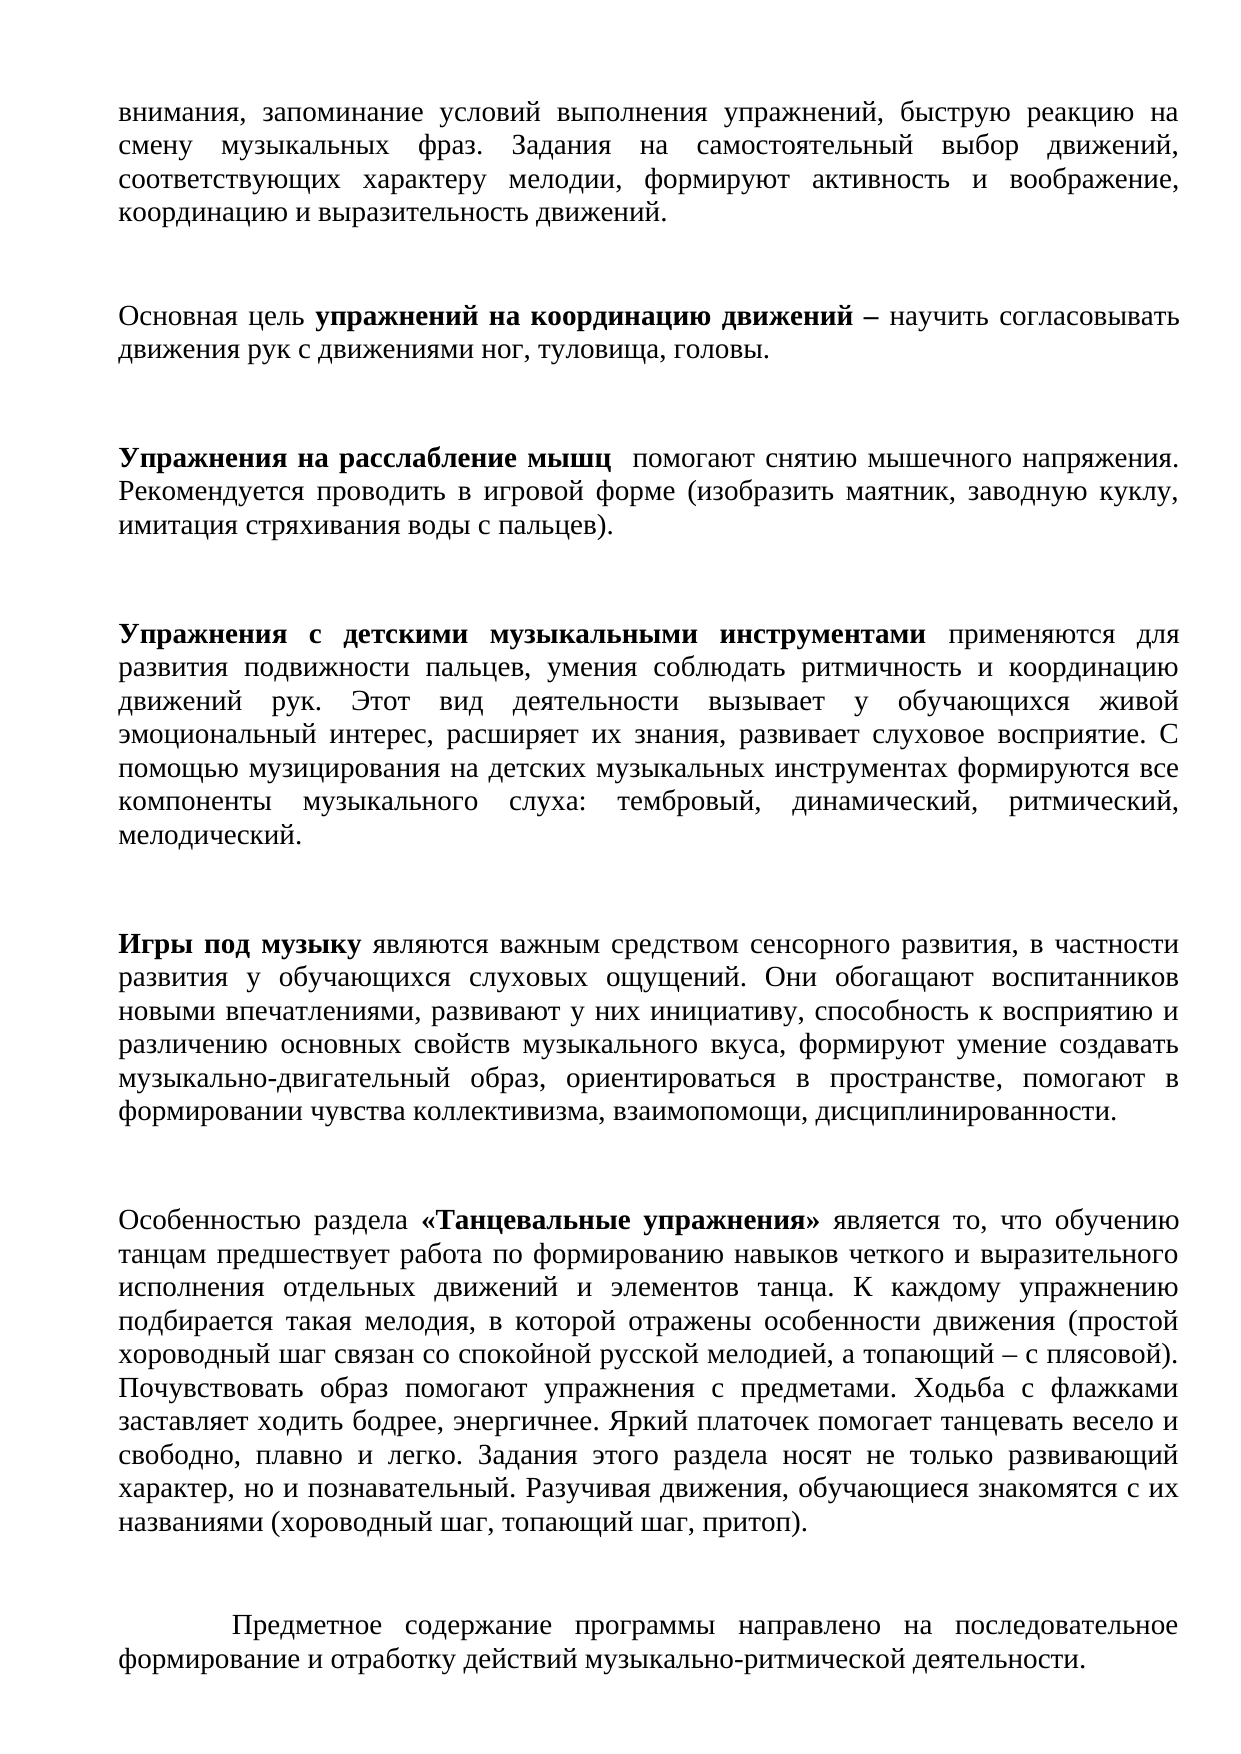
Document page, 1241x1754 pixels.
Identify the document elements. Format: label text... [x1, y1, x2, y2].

text Основная цель упражнений на координацию движений – научить согласовывать движения рук с движениями ног, туловища, головы. [118, 298, 1180, 365]
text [118, 94, 1180, 228]
text Особенностью раздела «Танцевальные упражнения» является то, что обучению танцам предшествует работа по формированию навыков четкого и выразительного исполнения отдельных движений и элементов танца. К каждому упражнению подбирается такая мелодия, в которой отражены особенности движения (простой хороводный шаг связан со спокойной русской мелодией, а топающий – с плясовой). Почувствовать образ помогают упражнения с предметами. Ходьба с флажками заставляет ходить бодрее, энергичнее. Яркий платочек помогает танцевать весело и свободно, плавно и легко. Задания этого раздела носят не только развивающий характер, но и познавательный. Разучивая движения, обучающиеся знакомятся с их названиями (хороводный шаг, топающий шаг, притоп). [118, 1202, 1180, 1538]
text Упражнения с детскими музыкальными инструментами применяются для развития подвижности пальцев, умения соблюдать ритмичность и координацию движений рук. Этот вид деятельности вызывает у обучающихся живой эмоциональный интерес, расширяет их знания, развивает слуховое восприятие. С помощью музицирования на детских музыкальных инструментах формируются все компоненты музыкального слуха: тембровый, динамический, ритмический, мелодический. [118, 616, 1180, 851]
text Предметное содержание программы направлено на последовательное формирование и отработку действий музыкально-ритмической деятельности. [118, 1607, 1180, 1674]
text Упражнения на расслабление мышц помогают снятию мышечного напряжения. Рекомендуется проводить в игровой форме (изобразить маятник, заводную куклу, имитация стряхивания воды с пальцев). [118, 440, 1180, 541]
text Игры под музыку являются важным средством сенсорного развития, в частности развития у обучающихся слуховых ощущений. Они обогащают воспитанников новыми впечатлениями, развивают у них инициативу, способность к восприятию и различению основных свойств музыкального вкуса, формируют умение создавать музыкально-двигательный образ, ориентироваться в пространстве, помогают в формировании чувства коллективизма, взаимопомощи, дисциплинированности. [118, 926, 1180, 1127]
